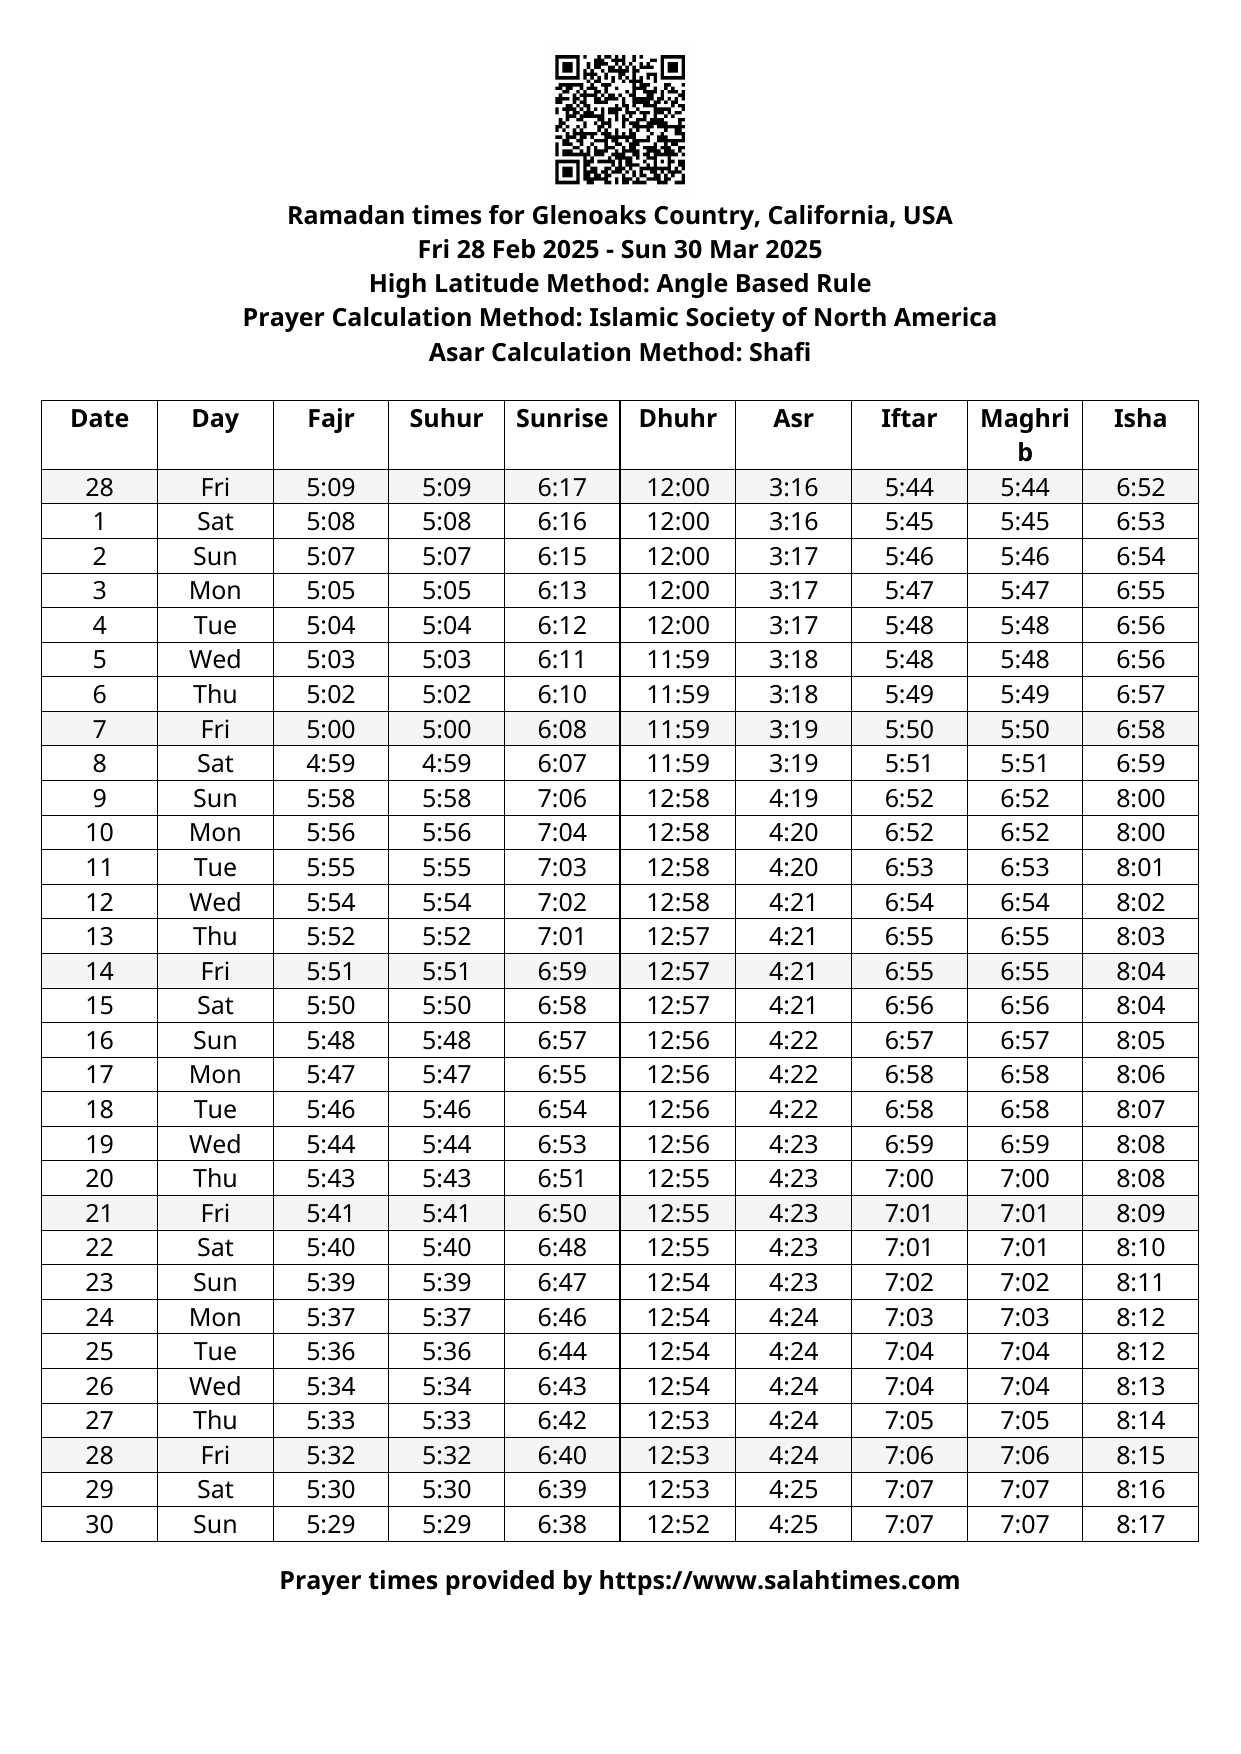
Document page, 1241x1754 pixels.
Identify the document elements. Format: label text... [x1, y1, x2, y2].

table_cell 6:55 [505, 1058, 619, 1091]
table_cell Sat [158, 504, 273, 538]
table_cell 4 [42, 608, 157, 642]
table_cell 6:53 [852, 850, 967, 884]
table_cell 29 [42, 1473, 157, 1506]
table_cell 5:04 [389, 608, 504, 642]
table_cell 6:44 [505, 1334, 619, 1368]
table_cell 12:57 [621, 919, 735, 953]
table_cell 5:47 [852, 574, 967, 607]
table_cell 12 [42, 885, 157, 918]
table_cell 6:57 [968, 1023, 1082, 1057]
table_cell 6:52 [852, 816, 967, 849]
table_cell 7:04 [968, 1334, 1082, 1368]
table_cell 6:42 [505, 1404, 619, 1437]
table_cell 5:02 [389, 677, 504, 711]
table_cell 4:23 [736, 1265, 851, 1299]
table_cell 6:07 [505, 746, 619, 780]
table_cell 6:57 [505, 1023, 619, 1057]
table_cell 5:50 [852, 712, 967, 745]
table_cell 5:52 [389, 919, 504, 953]
table_cell 14 [42, 954, 157, 987]
table_cell 8:12 [1083, 1334, 1198, 1368]
table_cell Thu [158, 1161, 273, 1195]
table_cell Tue [158, 850, 273, 884]
table_cell 28 [42, 470, 157, 503]
table_cell 8:01 [1083, 850, 1198, 884]
table_cell 11:59 [621, 643, 735, 676]
table_cell 5:30 [274, 1473, 388, 1506]
table_cell 4:20 [736, 816, 851, 849]
table_cell 12:55 [621, 1196, 735, 1229]
table_cell 8:04 [1083, 954, 1198, 987]
table_cell 5:39 [389, 1265, 504, 1299]
table_cell 5:37 [389, 1300, 504, 1333]
table_cell 5:36 [389, 1334, 504, 1368]
table_cell 7:06 [505, 781, 619, 814]
table_cell 8:07 [1083, 1092, 1198, 1126]
table_cell 5:48 [968, 643, 1082, 676]
table_cell 6:52 [1083, 470, 1198, 503]
table_cell 6:48 [505, 1231, 619, 1264]
text High Latitude Method: Angle Based Rule [42, 266, 1198, 300]
text Asar Calculation Method: Shafi [42, 334, 1198, 368]
table_cell Thu [158, 677, 273, 711]
table_cell 6:58 [505, 989, 619, 1022]
table_cell Sat [158, 989, 273, 1022]
table_cell 30 [42, 1507, 157, 1541]
table_header Date [42, 401, 157, 469]
table_header Suhur [389, 401, 504, 469]
table_cell 6:58 [968, 1092, 1082, 1126]
table_cell 5:41 [274, 1196, 388, 1229]
table_cell 6:54 [1083, 539, 1198, 572]
table_cell 5:43 [274, 1161, 388, 1195]
table_cell 5:40 [389, 1231, 504, 1264]
table_cell 27 [42, 1404, 157, 1437]
table_cell 4:21 [736, 919, 851, 953]
table_cell 8:08 [1083, 1127, 1198, 1160]
table_cell 12:55 [621, 1161, 735, 1195]
table_cell 7:05 [968, 1404, 1082, 1437]
table_cell 6:13 [505, 574, 619, 607]
picture [542, 41, 699, 198]
table_cell 16 [42, 1023, 157, 1057]
table_cell 8:16 [1083, 1473, 1198, 1506]
table_cell 5:08 [389, 504, 504, 538]
table_cell 25 [42, 1334, 157, 1368]
table_cell 26 [42, 1369, 157, 1402]
table_cell 28 [42, 1438, 157, 1472]
table_cell 7:04 [852, 1369, 967, 1402]
table_cell 12:54 [621, 1265, 735, 1299]
table_cell 4:21 [736, 954, 851, 987]
table_cell 5:41 [389, 1196, 504, 1229]
table_cell Sun [158, 1023, 273, 1057]
table_cell 5:33 [274, 1404, 388, 1437]
table_cell 3:16 [736, 504, 851, 538]
table_cell 5:54 [389, 885, 504, 918]
table_cell 6:56 [1083, 643, 1198, 676]
table_cell Mon [158, 574, 273, 607]
table_cell 12:56 [621, 1127, 735, 1160]
table_cell 5:54 [274, 885, 388, 918]
table_cell 12:58 [621, 781, 735, 814]
table_cell 3:19 [736, 746, 851, 780]
table_cell 4:24 [736, 1300, 851, 1333]
table_cell 3:18 [736, 677, 851, 711]
table_cell 5:48 [852, 643, 967, 676]
table_cell 12:00 [621, 470, 735, 503]
table_cell 8:15 [1083, 1438, 1198, 1472]
table_cell 6:38 [505, 1507, 619, 1541]
table_cell 4:59 [274, 746, 388, 780]
table_cell 5:46 [968, 539, 1082, 572]
table_cell 6:57 [1083, 677, 1198, 711]
table_cell 6:08 [505, 712, 619, 745]
table_cell 6:55 [968, 954, 1082, 987]
table_cell 5:51 [852, 746, 967, 780]
table_header Isha [1083, 401, 1198, 469]
table_cell 6:46 [505, 1300, 619, 1333]
table_cell 5:45 [968, 504, 1082, 538]
table_cell 5:46 [274, 1092, 388, 1126]
table_cell 5:29 [274, 1507, 388, 1541]
table_cell Thu [158, 919, 273, 953]
table_cell 8:12 [1083, 1300, 1198, 1333]
table_cell 5:51 [274, 954, 388, 987]
table_cell Thu [158, 1404, 273, 1437]
table_cell 12:52 [621, 1507, 735, 1541]
table_cell Fri [158, 1438, 273, 1472]
table_cell 8:00 [1083, 816, 1198, 849]
table_cell 3:17 [736, 539, 851, 572]
table_header Sunrise [505, 401, 619, 469]
table_cell 5:40 [274, 1231, 388, 1264]
table_cell 7:04 [968, 1369, 1082, 1402]
table_cell 5:47 [968, 574, 1082, 607]
table_cell Fri [158, 470, 273, 503]
table_cell 3:19 [736, 712, 851, 745]
table_cell Fri [158, 712, 273, 745]
table_cell 4:25 [736, 1507, 851, 1541]
table_cell 6:17 [505, 470, 619, 503]
table_cell 5:03 [389, 643, 504, 676]
table_cell 5:45 [852, 504, 967, 538]
table_cell 5:44 [968, 470, 1082, 503]
table_cell 5:09 [389, 470, 504, 503]
table_cell 5:39 [274, 1265, 388, 1299]
table_cell 7 [42, 712, 157, 745]
table_cell 5:29 [389, 1507, 504, 1541]
table_cell 7:01 [852, 1196, 967, 1229]
table_cell 4:19 [736, 781, 851, 814]
table_cell 6:54 [852, 885, 967, 918]
table_cell 6:59 [505, 954, 619, 987]
table_cell 5:05 [389, 574, 504, 607]
table_cell 6:10 [505, 677, 619, 711]
table_cell Sun [158, 539, 273, 572]
table_cell Tue [158, 1334, 273, 1368]
table_cell 4:24 [736, 1438, 851, 1472]
table_cell 5:07 [274, 539, 388, 572]
table_cell 13 [42, 919, 157, 953]
table_cell 6:56 [968, 989, 1082, 1022]
table_cell 12:00 [621, 574, 735, 607]
table_cell 12:53 [621, 1438, 735, 1472]
table_cell 12:56 [621, 1058, 735, 1091]
table_cell 6:15 [505, 539, 619, 572]
table_cell 6:58 [852, 1092, 967, 1126]
table_cell 6:54 [968, 885, 1082, 918]
table_cell 3:16 [736, 470, 851, 503]
table_cell 4:24 [736, 1369, 851, 1402]
table_cell 5:56 [274, 816, 388, 849]
table_cell 3:17 [736, 574, 851, 607]
table_cell 6:58 [1083, 712, 1198, 745]
table_cell 5:05 [274, 574, 388, 607]
table_cell 7:03 [505, 850, 619, 884]
table_cell 7:00 [852, 1161, 967, 1195]
table_cell 7:06 [852, 1438, 967, 1472]
table_cell 8:11 [1083, 1265, 1198, 1299]
table_cell 6:39 [505, 1473, 619, 1506]
table_cell Fri [158, 954, 273, 987]
table_cell 10 [42, 816, 157, 849]
text Fri 28 Feb 2025 - Sun 30 Mar 2025 [42, 232, 1198, 266]
table_cell 24 [42, 1300, 157, 1333]
table_cell 3 [42, 574, 157, 607]
table_cell 7:01 [968, 1231, 1082, 1264]
table_cell 4:22 [736, 1023, 851, 1057]
table_cell Sun [158, 1507, 273, 1541]
table_cell 4:24 [736, 1404, 851, 1437]
table_cell 7:07 [968, 1507, 1082, 1541]
table_cell 19 [42, 1127, 157, 1160]
table_cell 5:49 [852, 677, 967, 711]
table_cell 6:52 [968, 781, 1082, 814]
table_cell 3:17 [736, 608, 851, 642]
table_cell 22 [42, 1231, 157, 1264]
table_cell 5:00 [274, 712, 388, 745]
table_cell 3:18 [736, 643, 851, 676]
table_cell 5:50 [274, 989, 388, 1022]
table_cell 5:32 [274, 1438, 388, 1472]
table_cell 5:34 [389, 1369, 504, 1402]
table_cell Sat [158, 746, 273, 780]
table_cell 11:59 [621, 746, 735, 780]
table_cell 4:59 [389, 746, 504, 780]
table_header Day [158, 401, 273, 469]
table_cell Mon [158, 1300, 273, 1333]
table_cell 11:59 [621, 712, 735, 745]
table_cell 5:55 [274, 850, 388, 884]
table_cell 11 [42, 850, 157, 884]
table_cell 6:52 [968, 816, 1082, 849]
table_cell 11:59 [621, 677, 735, 711]
table_cell 7:02 [852, 1265, 967, 1299]
table_cell 23 [42, 1265, 157, 1299]
table_cell 8:13 [1083, 1369, 1198, 1402]
table_cell Sat [158, 1231, 273, 1264]
table_cell 5:44 [274, 1127, 388, 1160]
table_cell 12:53 [621, 1404, 735, 1437]
table_cell 7:02 [968, 1265, 1082, 1299]
table_header Maghrib [968, 401, 1082, 469]
table_cell 12:00 [621, 504, 735, 538]
table_cell 7:07 [852, 1507, 967, 1541]
table_cell Wed [158, 643, 273, 676]
table_cell 12:58 [621, 850, 735, 884]
table_cell 5:37 [274, 1300, 388, 1333]
table_cell 7:04 [852, 1334, 967, 1368]
table_cell 5:48 [389, 1023, 504, 1057]
table_cell 6:12 [505, 608, 619, 642]
table_cell 8:14 [1083, 1404, 1198, 1437]
table_cell 2 [42, 539, 157, 572]
table_cell 5:48 [852, 608, 967, 642]
table_cell 6:56 [1083, 608, 1198, 642]
table_cell 5:48 [274, 1023, 388, 1057]
table_cell Wed [158, 1127, 273, 1160]
table_cell 7:03 [968, 1300, 1082, 1333]
table_header Asr [736, 401, 851, 469]
text Prayer Calculation Method: Islamic Society of North America [42, 300, 1198, 334]
table_cell 12:55 [621, 1231, 735, 1264]
table_cell Fri [158, 1196, 273, 1229]
table_cell 12:57 [621, 989, 735, 1022]
table_cell 8:04 [1083, 989, 1198, 1022]
table_cell 4:22 [736, 1092, 851, 1126]
table_cell 4:20 [736, 850, 851, 884]
table_cell 6:55 [852, 919, 967, 953]
table_cell 18 [42, 1092, 157, 1126]
table_cell 5:58 [389, 781, 504, 814]
table_cell 6:59 [852, 1127, 967, 1160]
table_cell 5:03 [274, 643, 388, 676]
table_cell 6:43 [505, 1369, 619, 1402]
table_cell 5:48 [968, 608, 1082, 642]
table_cell 4:23 [736, 1196, 851, 1229]
table_cell 4:24 [736, 1334, 851, 1368]
table_cell 5:46 [389, 1092, 504, 1126]
table_cell Mon [158, 1058, 273, 1091]
table_cell Mon [158, 816, 273, 849]
table_cell 6:51 [505, 1161, 619, 1195]
table_header Dhuhr [621, 401, 735, 469]
table_cell 6:58 [852, 1058, 967, 1091]
table_cell 5:04 [274, 608, 388, 642]
table_cell 6:11 [505, 643, 619, 676]
table_cell 5:32 [389, 1438, 504, 1472]
table_cell 6:59 [1083, 746, 1198, 780]
table_cell 7:01 [968, 1196, 1082, 1229]
table_cell 7:03 [852, 1300, 967, 1333]
table_cell 5:50 [389, 989, 504, 1022]
table_cell 4:23 [736, 1161, 851, 1195]
table_cell 5:30 [389, 1473, 504, 1506]
table_cell 5:56 [389, 816, 504, 849]
table_cell 5:44 [389, 1127, 504, 1160]
table_cell 21 [42, 1196, 157, 1229]
text Ramadan times for Glenoaks Country, California, USA [42, 198, 1198, 232]
table_cell 5:51 [968, 746, 1082, 780]
table_cell 6:16 [505, 504, 619, 538]
table_cell 7:00 [968, 1161, 1082, 1195]
table_cell 5:00 [389, 712, 504, 745]
table_cell 6:58 [968, 1058, 1082, 1091]
table_cell 6 [42, 677, 157, 711]
table_cell 6:57 [852, 1023, 967, 1057]
table_cell 6:56 [852, 989, 967, 1022]
table_cell 5:55 [389, 850, 504, 884]
table_cell 5:47 [389, 1058, 504, 1091]
table_cell 12:56 [621, 1023, 735, 1057]
table_cell 12:58 [621, 816, 735, 849]
table_cell 4:22 [736, 1058, 851, 1091]
table_cell 5:50 [968, 712, 1082, 745]
table_cell 12:58 [621, 885, 735, 918]
table_cell 6:55 [968, 919, 1082, 953]
table_cell 5:58 [274, 781, 388, 814]
table_cell 4:21 [736, 885, 851, 918]
table_cell 8:06 [1083, 1058, 1198, 1091]
table_cell 8:02 [1083, 885, 1198, 918]
table_cell 17 [42, 1058, 157, 1091]
table_cell 7:02 [505, 885, 619, 918]
table_cell 8:03 [1083, 919, 1198, 953]
table_cell 6:54 [505, 1092, 619, 1126]
table_cell 6:52 [852, 781, 967, 814]
table_cell Wed [158, 1369, 273, 1402]
table_cell 6:55 [1083, 574, 1198, 607]
table_cell Tue [158, 1092, 273, 1126]
table_cell 5 [42, 643, 157, 676]
table_cell 6:53 [1083, 504, 1198, 538]
table_cell 8:17 [1083, 1507, 1198, 1541]
table_cell 1 [42, 504, 157, 538]
table_cell Sun [158, 781, 273, 814]
table_cell 6:55 [852, 954, 967, 987]
table_cell 4:23 [736, 1127, 851, 1160]
table_cell 7:01 [505, 919, 619, 953]
table_cell 6:40 [505, 1438, 619, 1472]
table_cell 12:57 [621, 954, 735, 987]
table_cell 5:49 [968, 677, 1082, 711]
table_cell 7:07 [852, 1473, 967, 1506]
table_cell 20 [42, 1161, 157, 1195]
table_cell 7:05 [852, 1404, 967, 1437]
table_cell 5:02 [274, 677, 388, 711]
table_cell 6:53 [968, 850, 1082, 884]
table_cell 12:54 [621, 1334, 735, 1368]
table_cell 5:09 [274, 470, 388, 503]
table_cell 8:00 [1083, 781, 1198, 814]
table_cell 5:47 [274, 1058, 388, 1091]
table_cell 12:54 [621, 1300, 735, 1333]
table_cell 6:59 [968, 1127, 1082, 1160]
table_cell 5:07 [389, 539, 504, 572]
table_cell 7:07 [968, 1473, 1082, 1506]
table_cell 5:33 [389, 1404, 504, 1437]
table_cell Tue [158, 608, 273, 642]
table_cell 6:50 [505, 1196, 619, 1229]
table_cell 12:00 [621, 539, 735, 572]
table_cell 8 [42, 746, 157, 780]
table_cell 12:54 [621, 1369, 735, 1402]
table_cell 12:56 [621, 1092, 735, 1126]
table_cell 6:47 [505, 1265, 619, 1299]
table_cell 8:05 [1083, 1023, 1198, 1057]
table_cell 5:36 [274, 1334, 388, 1368]
table_cell 5:52 [274, 919, 388, 953]
table_cell 5:44 [852, 470, 967, 503]
text Prayer times provided by https://www.salahtimes.com [42, 1563, 1198, 1597]
table_cell 5:43 [389, 1161, 504, 1195]
table_cell Sat [158, 1473, 273, 1506]
table_cell 8:09 [1083, 1196, 1198, 1229]
table_cell 7:01 [852, 1231, 967, 1264]
table_cell 4:25 [736, 1473, 851, 1506]
table_cell Wed [158, 885, 273, 918]
table_cell 8:10 [1083, 1231, 1198, 1264]
table_cell 7:04 [505, 816, 619, 849]
table_header Iftar [852, 401, 967, 469]
table_cell 9 [42, 781, 157, 814]
table_cell 6:53 [505, 1127, 619, 1160]
table_cell 12:00 [621, 608, 735, 642]
table_cell 7:06 [968, 1438, 1082, 1472]
table_cell 5:34 [274, 1369, 388, 1402]
table_header Fajr [274, 401, 388, 469]
table_cell 4:23 [736, 1231, 851, 1264]
table_cell 15 [42, 989, 157, 1022]
table_cell 12:53 [621, 1473, 735, 1506]
table_cell 8:08 [1083, 1161, 1198, 1195]
table_cell Sun [158, 1265, 273, 1299]
table_cell 5:08 [274, 504, 388, 538]
table_cell 5:51 [389, 954, 504, 987]
table_cell 5:46 [852, 539, 967, 572]
table_cell 4:21 [736, 989, 851, 1022]
